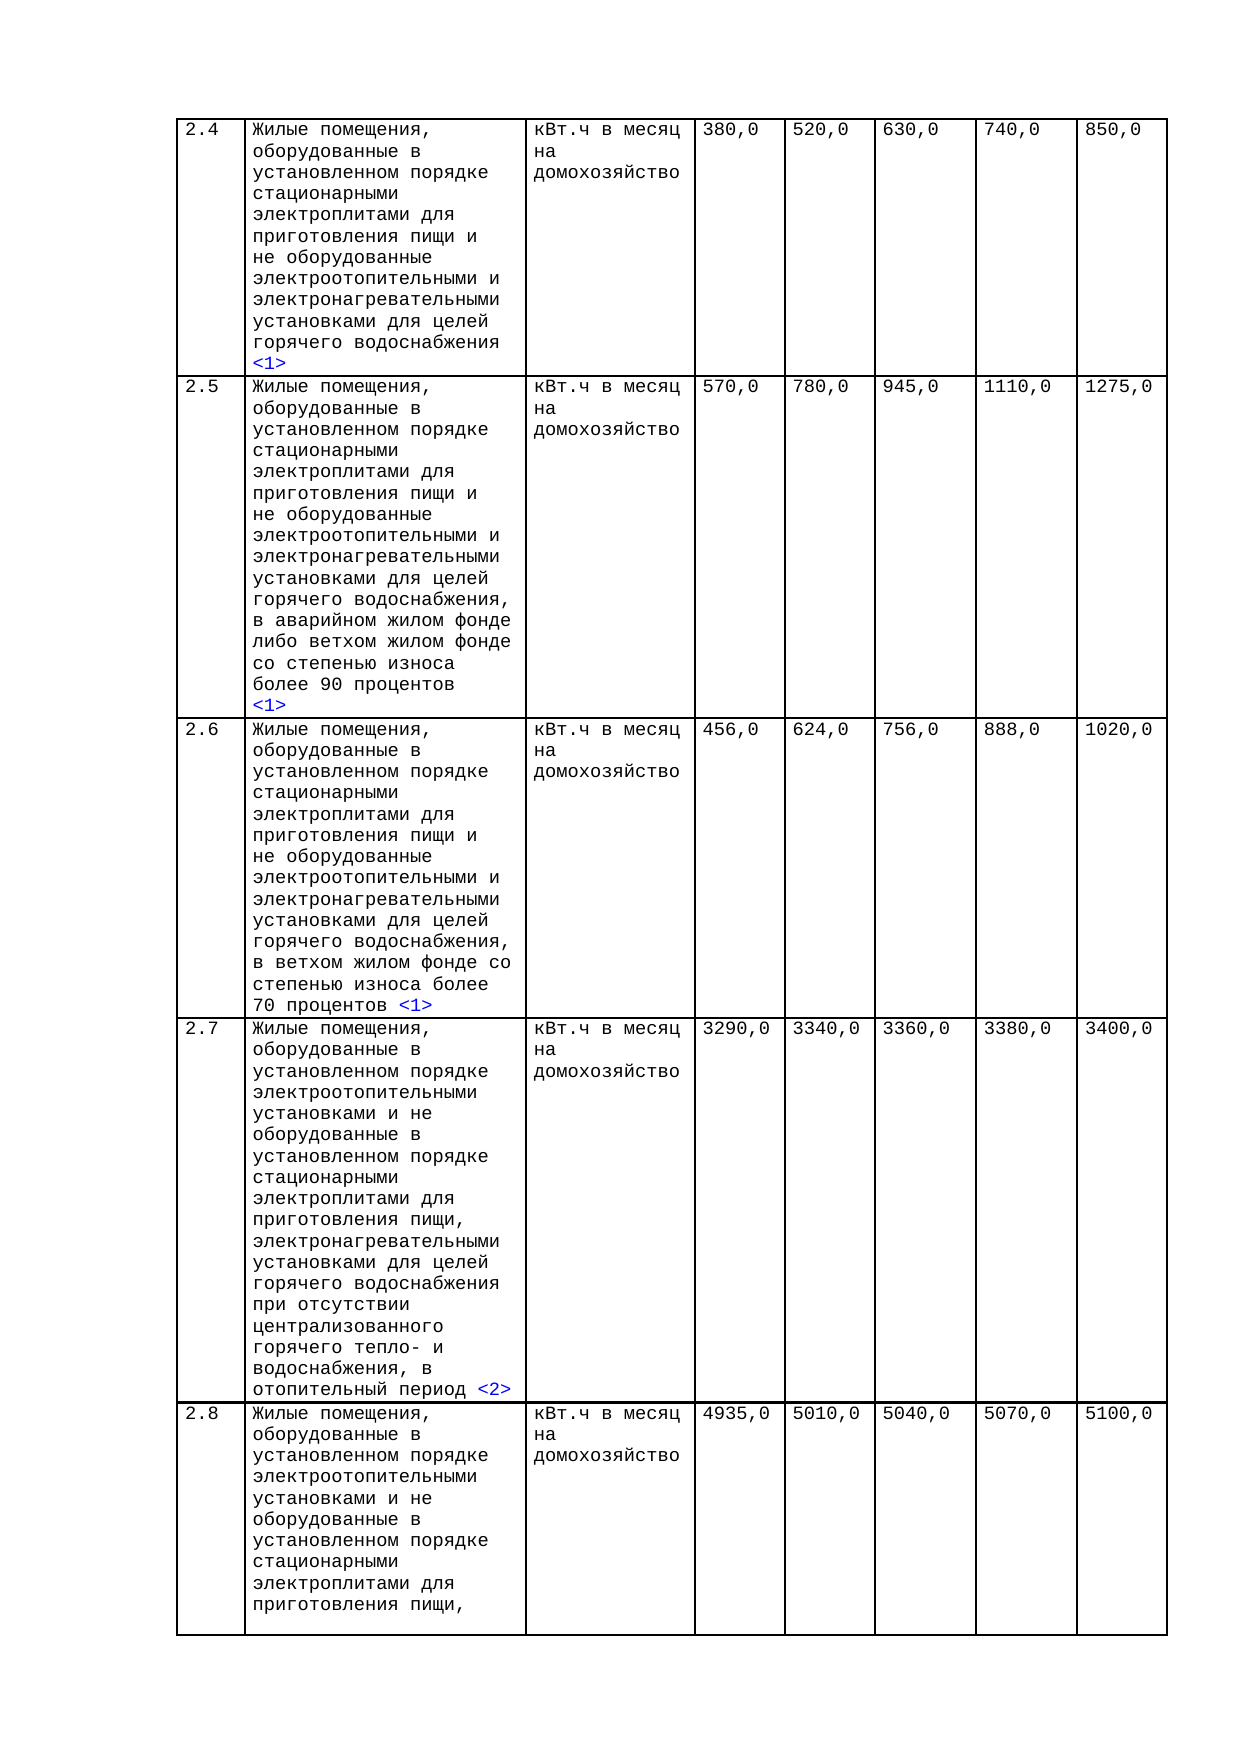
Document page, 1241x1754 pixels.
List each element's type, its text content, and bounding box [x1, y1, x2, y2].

table_cell 3360,0 [876, 1019, 975, 1401]
table_cell 2.5 [178, 377, 244, 717]
table_cell 945,0 [876, 377, 975, 717]
table_cell Жилые помещения, оборудованные в установленном порядке стационарными электроплитами для приготовления пищи и не оборудованные электроотопительными и электронагревательными установками для целей горячего водоснабжения, в аварийном жилом фонде либо ветхом жилом фонде со степенью износа более 90 процентов <1> [246, 377, 525, 717]
table_cell 5040,0 [876, 1404, 975, 1634]
table_cell 1275,0 [1078, 377, 1166, 717]
table_cell 5010,0 [786, 1404, 874, 1634]
table_cell 380,0 [696, 120, 784, 375]
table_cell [527, 120, 694, 375]
table_cell 570,0 [696, 377, 784, 717]
table_cell Жилые помещения, оборудованные в установленном порядке стационарными электроплитами для приготовления пищи и не оборудованные электроотопительными и электронагревательными установками для целей горячего водоснабжения, в ветхом жилом фонде со степенью износа более 70 процентов <1> [246, 719, 525, 1017]
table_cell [527, 1404, 694, 1634]
table_cell 1110,0 [977, 377, 1076, 717]
table_cell Жилые помещения, оборудованные в установленном порядке электроотопительными установками и не оборудованные в установленном порядке стационарными электроплитами для приготовления пищи, электронагревательными установками для целей горячего водоснабжения при отсутствии централизованного горячего тепло- и водоснабжения, в отопительный период <2> [246, 1019, 525, 1401]
table_cell 756,0 [876, 719, 975, 1017]
table_cell 1020,0 [1078, 719, 1166, 1017]
table_cell кВт.ч в месяц на домохозяйство [527, 719, 694, 1017]
table_cell 5100,0 [1078, 1404, 1166, 1634]
table_cell 3380,0 [977, 1019, 1076, 1401]
table_cell 3340,0 [786, 1019, 874, 1401]
table_cell кВт.ч в месяц на домохозяйство [527, 377, 694, 717]
table_cell 5070,0 [977, 1404, 1076, 1634]
table_cell 780,0 [786, 377, 874, 717]
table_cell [246, 1404, 525, 1634]
table_cell 4935,0 [696, 1404, 784, 1634]
table_cell 740,0 [977, 120, 1076, 375]
table_cell кВт.ч в месяц на домохозяйство [527, 1019, 694, 1401]
table_cell 3400,0 [1078, 1019, 1166, 1401]
table_cell 850,0 [1078, 120, 1166, 375]
table_cell Жилые помещения, оборудованные в установленном порядке стационарными электроплитами для приготовления пищи и не оборудованные электроотопительными и электронагревательными установками для целей горячего водоснабжения <1> [246, 120, 525, 375]
table_cell 520,0 [786, 120, 874, 375]
table_cell 2.6 [178, 719, 244, 1017]
table_cell 888,0 [977, 719, 1076, 1017]
table_cell 2.4 [178, 120, 244, 375]
table_cell 630,0 [876, 120, 975, 375]
table_cell 2.7 [178, 1019, 244, 1401]
table_cell 456,0 [696, 719, 784, 1017]
table_cell 3290,0 [696, 1019, 784, 1401]
table_cell 2.8 [178, 1404, 244, 1634]
table_cell 624,0 [786, 719, 874, 1017]
